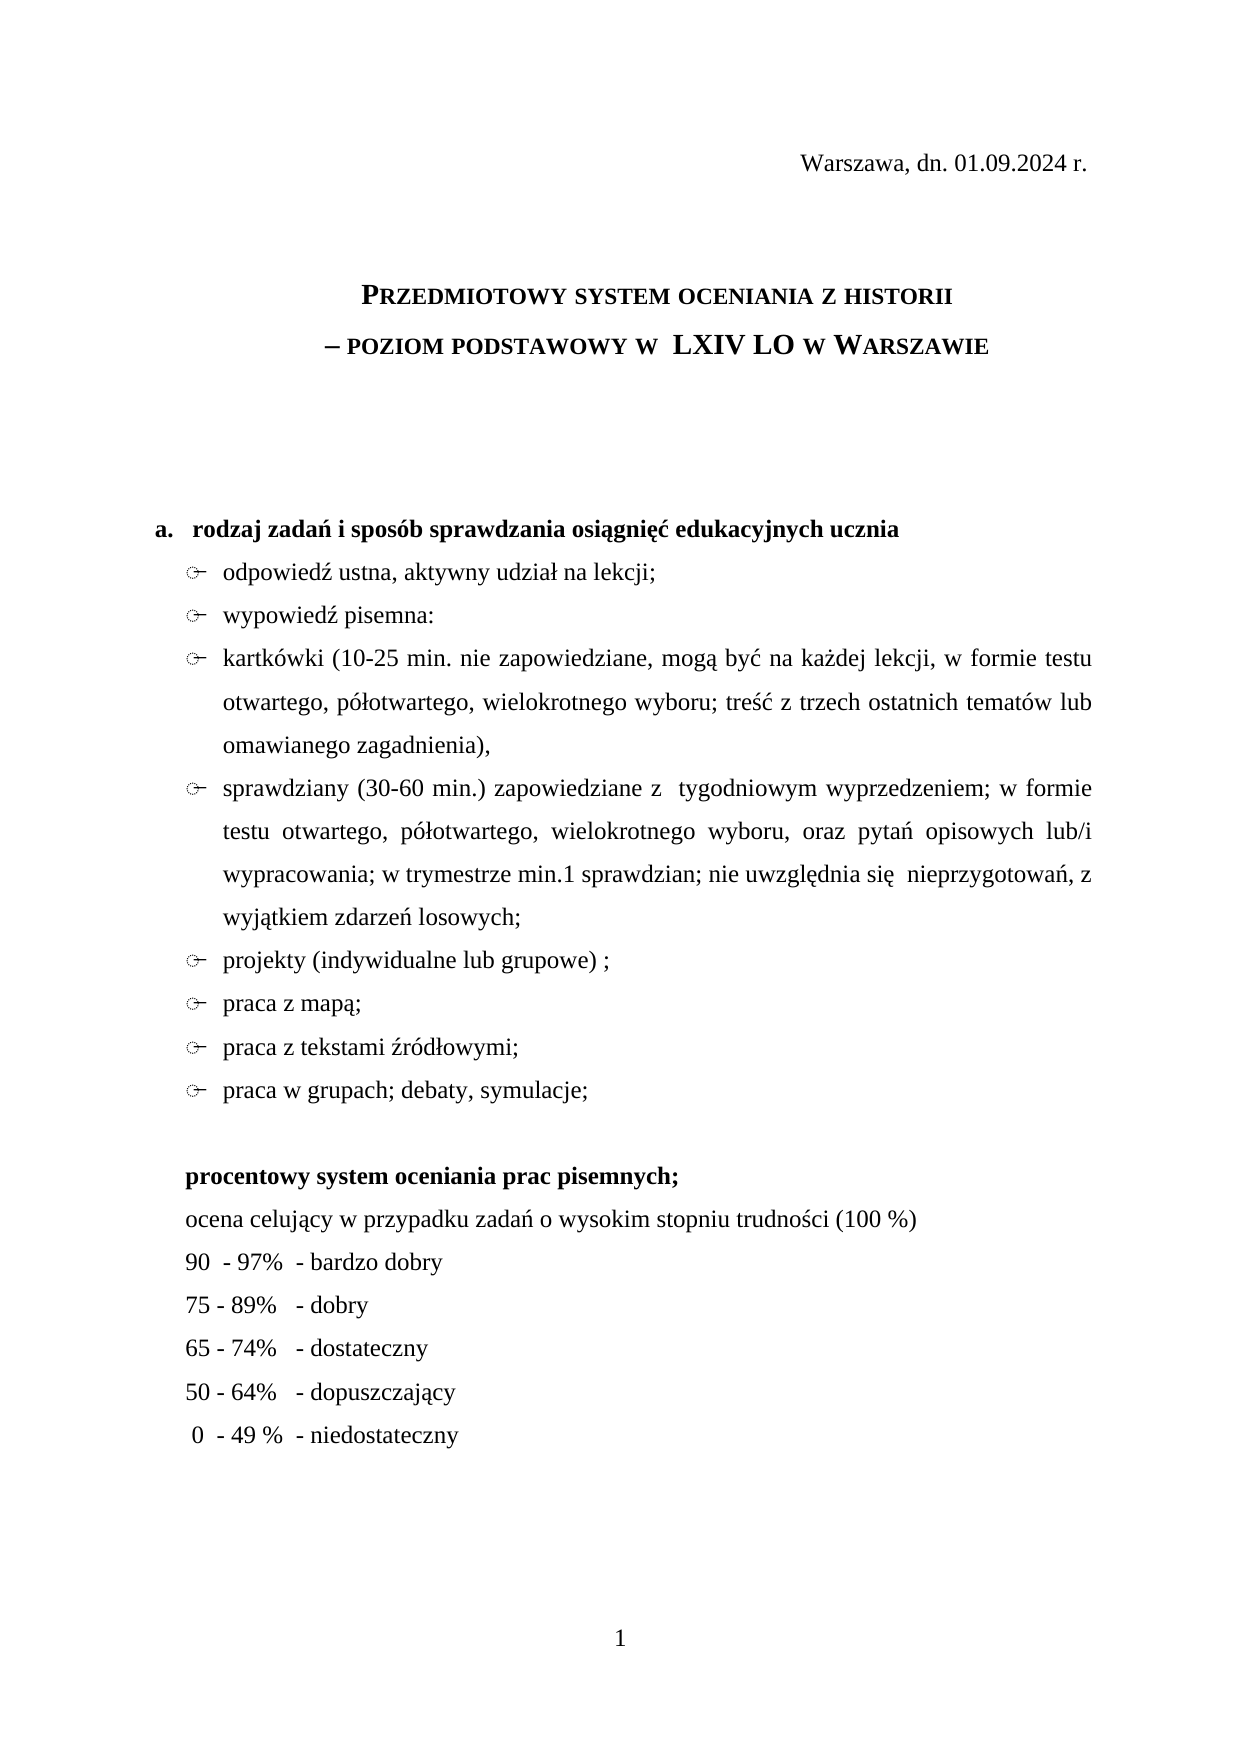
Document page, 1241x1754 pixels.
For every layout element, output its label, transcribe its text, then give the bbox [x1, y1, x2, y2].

text procentowy system oceniania prac pisemnych; [185, 1161, 1093, 1190]
list sprawdziany (30-60 min.) zapowiedziane z tygodniowym wyprzedzeniem; w formie testu otwartego, półotwartego, wielokrotnego wyboru, oraz pytań opisowych lub/i wypracowania; w trymestrze min.1 sprawdzian; nie uwzględnia się nieprzygotowań, z wyjątkiem zdarzeń losowych; [185, 773, 1093, 931]
list kartkówki (10-25 min. nie zapowiedziane, mogą być na każdej lekcji, w formie testu otwartego, półotwartego, wielokrotnego wyboru; treść z trzech ostatnich tematów lub omawianego zagadnienia), [185, 643, 1093, 758]
list wypowiedź pisemna: [185, 600, 1093, 629]
list - 97% - bardzo dobry [185, 1247, 1093, 1276]
text 50 - 64% - dopuszczający [185, 1377, 1093, 1405]
text ocena celujący w przypadku zadań o wysokim stopniu trudności (100 %) [185, 1204, 1093, 1233]
text 75 - 89% - dobry [185, 1290, 1093, 1319]
text – poziom podstawowy w LXIV LO w Warszawie [221, 327, 1093, 361]
list rodzaj zadań i sposób sprawdzania osiągnięć edukacyjnych ucznia [154, 514, 1093, 543]
text Warszawa, dn. 01.09.2024 r. [148, 148, 1093, 176]
text 0 - 49 % - niedostateczny [185, 1420, 1093, 1448]
text 65 - 74% - dostateczny [185, 1333, 1093, 1362]
list projekty (indywidualne lub grupowe) ; [185, 945, 1093, 974]
list praca z mapą; [185, 988, 1093, 1017]
list odpowiedź ustna, aktywny udział na lekcji; [185, 557, 1093, 586]
text Przedmiotowy system oceniania z historii [221, 277, 1093, 311]
list praca w grupach; debaty, symulacje; [185, 1075, 1093, 1103]
list praca z tekstami źródłowymi; [185, 1032, 1093, 1060]
